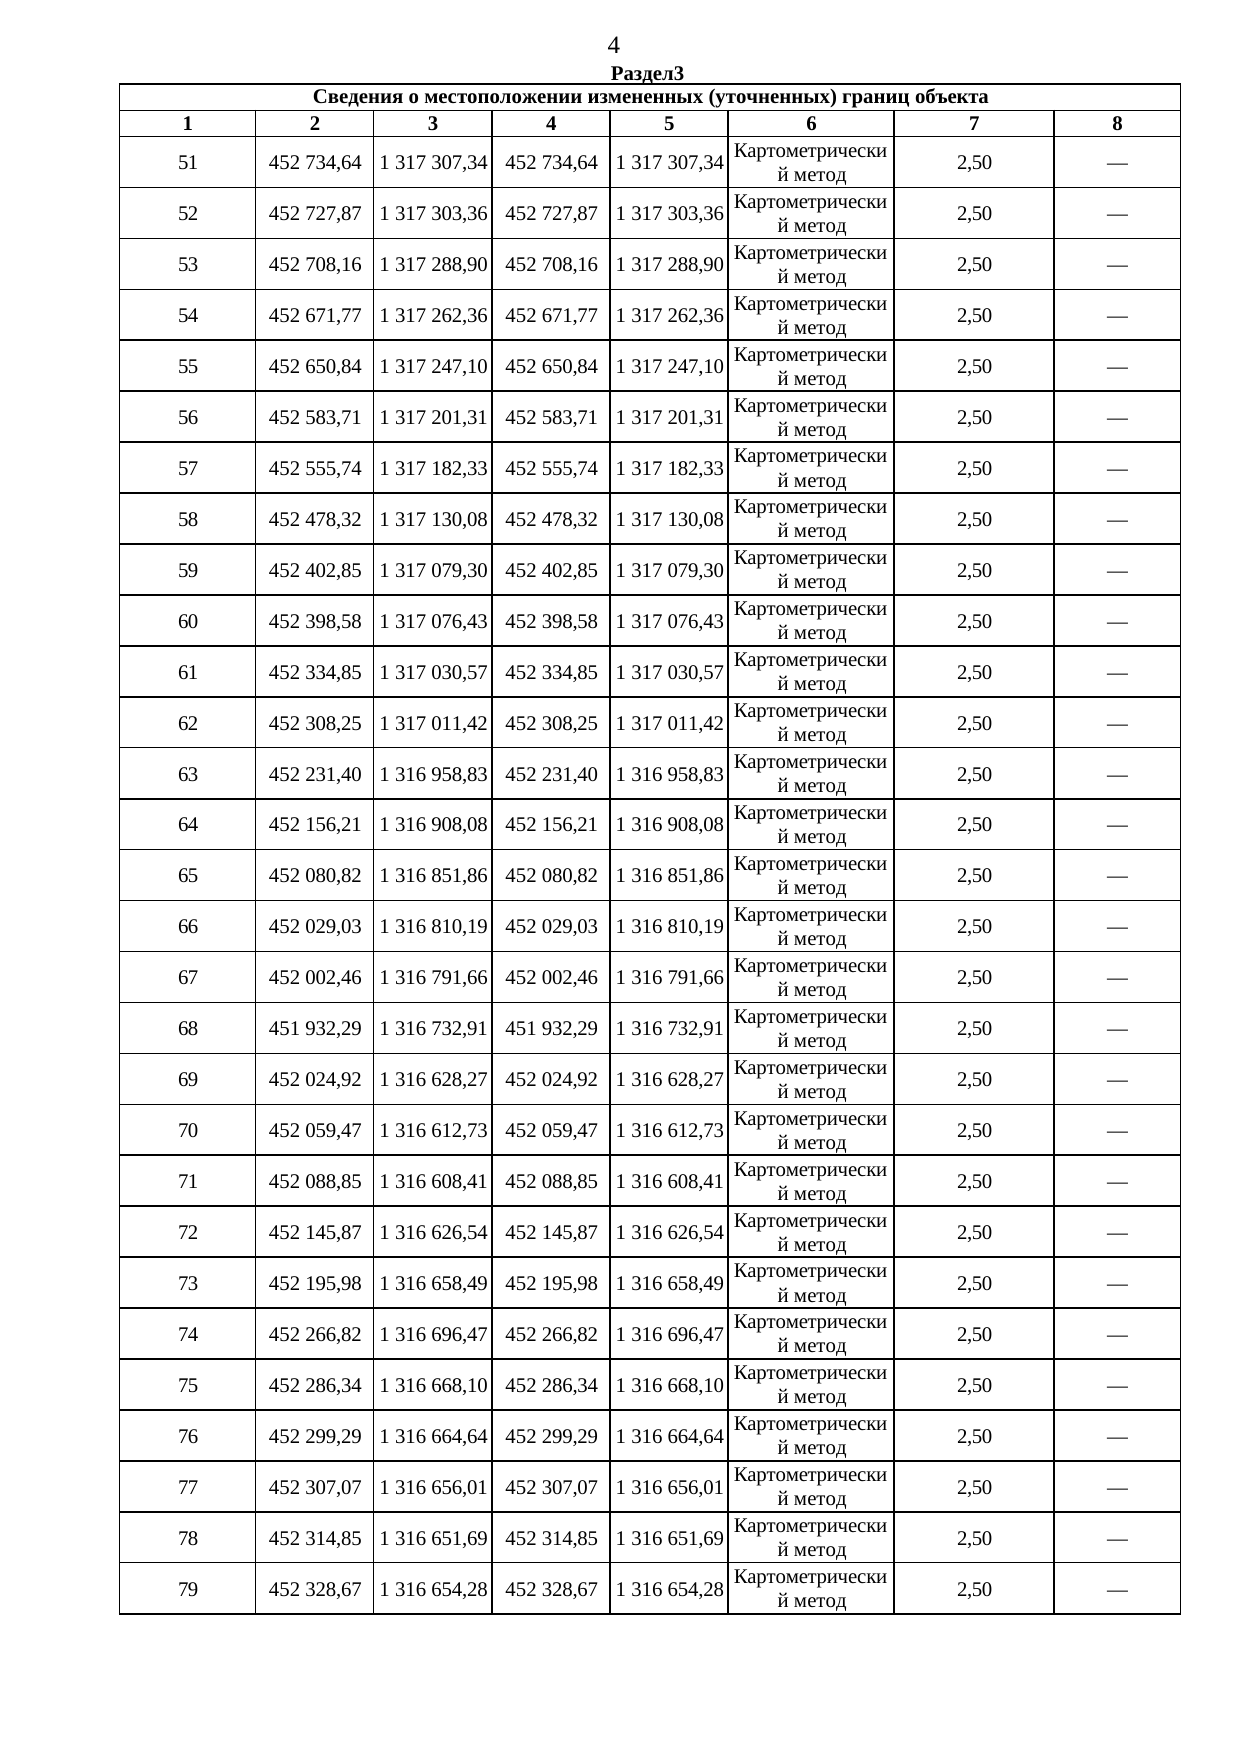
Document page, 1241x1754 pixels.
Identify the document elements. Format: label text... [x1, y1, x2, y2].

table_cell 452 314,85 [256, 1513, 373, 1562]
table_cell 56 [120, 392, 255, 441]
table_cell — [1055, 341, 1180, 390]
table_cell 59 [120, 545, 255, 594]
table_cell 1 316 628,27 [611, 1054, 727, 1103]
table_cell 62 [120, 698, 255, 747]
table_cell 1 316 851,86 [611, 850, 727, 900]
table_cell 2,50 [895, 1513, 1053, 1562]
table_cell 2,50 [895, 850, 1053, 900]
table_cell — [1055, 137, 1180, 187]
table_cell 70 [120, 1105, 255, 1154]
table_cell — [1055, 1054, 1180, 1103]
table_cell 2,50 [895, 1105, 1053, 1154]
table_cell 452 029,03 [256, 901, 373, 951]
table_cell 452 286,34 [256, 1360, 373, 1409]
table_cell 1 317 201,31 [374, 392, 491, 441]
table_cell 76 [120, 1411, 255, 1460]
table_header Сведения о местоположении измененных (уточненных) границ объекта [120, 85, 1180, 109]
table_cell 5 [611, 111, 727, 136]
table_cell — [1055, 850, 1180, 900]
table_cell 452 088,85 [256, 1156, 373, 1205]
table_cell — [1055, 1563, 1180, 1613]
table_cell 452 328,67 [256, 1563, 373, 1613]
table_cell 2,50 [895, 137, 1053, 187]
table_cell 1 317 030,57 [611, 647, 727, 696]
table_cell 1 317 182,33 [611, 443, 727, 492]
table_cell 452 024,92 [256, 1054, 373, 1103]
table_cell 452 307,07 [493, 1462, 609, 1511]
table_cell — [1055, 290, 1180, 339]
table_cell 4 [493, 111, 609, 136]
table_cell 67 [120, 952, 255, 1002]
table_cell 452 734,64 [493, 137, 609, 187]
table_cell 452 286,34 [493, 1360, 609, 1409]
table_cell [729, 1563, 893, 1613]
table_cell 1 317 288,90 [374, 239, 491, 288]
table_cell 1 316 810,19 [374, 901, 491, 951]
table_cell Картометрически й метод [729, 1258, 893, 1307]
table_cell 452 231,40 [256, 748, 373, 798]
table_cell 1 317 079,30 [611, 545, 727, 594]
table_cell — [1055, 239, 1180, 288]
table_cell Картометрически й метод [729, 748, 893, 798]
table_cell 2,50 [895, 545, 1053, 594]
table_cell 2,50 [895, 1462, 1053, 1511]
table_cell Картометрически й метод [729, 647, 893, 696]
table_cell 1 316 810,19 [611, 901, 727, 951]
table_cell 452 002,46 [256, 952, 373, 1002]
table_cell 452 478,32 [256, 494, 373, 543]
table_cell 452 478,32 [493, 494, 609, 543]
table_cell Картометрически й метод [729, 290, 893, 339]
table_cell Картометрически й метод [729, 239, 893, 288]
table_cell 452 650,84 [493, 341, 609, 390]
table_cell 1 317 076,43 [611, 596, 727, 645]
table_cell 452 308,25 [493, 698, 609, 747]
table_cell 3 [374, 111, 491, 136]
table_cell 1 316 664,64 [374, 1411, 491, 1460]
table_cell Картометрически й метод [729, 901, 893, 951]
table_cell 75 [120, 1360, 255, 1409]
table_cell 1 316 658,49 [374, 1258, 491, 1307]
table_cell 57 [120, 443, 255, 492]
table_cell 1 317 011,42 [611, 698, 727, 747]
table_cell 1 317 130,08 [374, 494, 491, 543]
table_cell 452 029,03 [493, 901, 609, 951]
table_cell 1 316 654,28 [374, 1563, 491, 1613]
table_cell 452 156,21 [256, 800, 373, 849]
table_cell 452 583,71 [256, 392, 373, 441]
table_cell 1 316 628,27 [374, 1054, 491, 1103]
table_cell 452 266,82 [493, 1309, 609, 1358]
table_cell 77 [120, 1462, 255, 1511]
table_cell Картометрически й метод [729, 1003, 893, 1052]
table_cell 452 671,77 [256, 290, 373, 339]
table_cell Картометрически й метод [729, 952, 893, 1002]
table_cell 1 317 262,36 [374, 290, 491, 339]
table_cell 2,50 [895, 698, 1053, 747]
table_cell 1 [120, 111, 255, 136]
table_cell — [1055, 545, 1180, 594]
table_cell 6 [729, 111, 893, 136]
table_cell 452 708,16 [256, 239, 373, 288]
table_cell 452 088,85 [493, 1156, 609, 1205]
table_cell 452 734,64 [256, 137, 373, 187]
table_cell Картометрически й метод [729, 1105, 893, 1154]
table_cell 1 317 288,90 [611, 239, 727, 288]
table_cell 2,50 [895, 647, 1053, 696]
table_cell — [1055, 748, 1180, 798]
table_cell 452 145,87 [493, 1207, 609, 1256]
table_cell 2,50 [895, 392, 1053, 441]
table_cell 1 317 307,34 [611, 137, 727, 187]
table_cell 1 317 303,36 [374, 188, 491, 237]
table_cell 1 316 908,08 [611, 800, 727, 849]
table_cell 1 317 076,43 [374, 596, 491, 645]
table_cell 1 316 696,47 [611, 1309, 727, 1358]
table_cell Картометрически й метод [729, 1513, 893, 1562]
table_cell 1 317 030,57 [374, 647, 491, 696]
table_cell — [1055, 494, 1180, 543]
table_cell Картометрически й метод [729, 1207, 893, 1256]
table_cell — [1055, 1258, 1180, 1307]
table_cell — [1055, 596, 1180, 645]
table_cell 452 708,16 [493, 239, 609, 288]
table_cell 1 316 608,41 [611, 1156, 727, 1205]
table_cell 452 555,74 [256, 443, 373, 492]
table_cell 2,50 [895, 1563, 1053, 1613]
table_cell 1 317 303,36 [611, 188, 727, 237]
table_cell — [1055, 1309, 1180, 1358]
table_cell 66 [120, 901, 255, 951]
table_cell 1 316 696,47 [374, 1309, 491, 1358]
table_cell Картометрически й метод [729, 850, 893, 900]
table_cell Картометрически й метод [729, 341, 893, 390]
table_cell — [1055, 1207, 1180, 1256]
table_cell 452 583,71 [493, 392, 609, 441]
table_cell Картометрически й метод [729, 1360, 893, 1409]
table_cell 2,50 [895, 188, 1053, 237]
table_cell 65 [120, 850, 255, 900]
table_cell 2,50 [895, 341, 1053, 390]
table_cell — [1055, 901, 1180, 951]
table_cell 452 334,85 [256, 647, 373, 696]
table_cell 452 231,40 [493, 748, 609, 798]
table_cell 79 [120, 1563, 255, 1613]
table_cell 452 650,84 [256, 341, 373, 390]
table_cell — [1055, 952, 1180, 1002]
table_cell Картометрически й метод [729, 1309, 893, 1358]
table_cell 2,50 [895, 1411, 1053, 1460]
table_cell Картометрически й метод [729, 443, 893, 492]
table_cell Картометрически й метод [729, 1462, 893, 1511]
table_cell 451 932,29 [256, 1003, 373, 1052]
table_cell Картометрически й метод [729, 392, 893, 441]
table_cell 58 [120, 494, 255, 543]
table_cell 1 317 247,10 [374, 341, 491, 390]
table_cell 2,50 [895, 1054, 1053, 1103]
table_cell 452 398,58 [256, 596, 373, 645]
table_cell 452 307,07 [256, 1462, 373, 1511]
table_cell 55 [120, 341, 255, 390]
table_cell 2,50 [895, 494, 1053, 543]
table_cell 2,50 [895, 748, 1053, 798]
table_cell 452 002,46 [493, 952, 609, 1002]
table_cell 2,50 [895, 1309, 1053, 1358]
table_cell 1 316 626,54 [374, 1207, 491, 1256]
table_cell 1 317 201,31 [611, 392, 727, 441]
table_cell 1 316 656,01 [374, 1462, 491, 1511]
table_cell 452 145,87 [256, 1207, 373, 1256]
table_cell 2,50 [895, 290, 1053, 339]
table_cell — [1055, 1411, 1180, 1460]
table_cell 1 316 791,66 [374, 952, 491, 1002]
table_cell — [1055, 647, 1180, 696]
table_cell — [1055, 800, 1180, 849]
table_cell 1 316 654,28 [611, 1563, 727, 1613]
table_cell — [1055, 1360, 1180, 1409]
table_cell 452 334,85 [493, 647, 609, 696]
table_cell — [1055, 443, 1180, 492]
table_cell 1 316 651,69 [611, 1513, 727, 1562]
table_cell 452 671,77 [493, 290, 609, 339]
table_cell 64 [120, 800, 255, 849]
table_cell 2,50 [895, 901, 1053, 951]
table_cell 1 317 011,42 [374, 698, 491, 747]
table_cell 1 316 732,91 [611, 1003, 727, 1052]
table_cell 452 059,47 [256, 1105, 373, 1154]
table_cell 1 317 307,34 [374, 137, 491, 187]
table_cell 78 [120, 1513, 255, 1562]
table_cell — [1055, 1462, 1180, 1511]
table_cell 1 316 651,69 [374, 1513, 491, 1562]
table_cell 60 [120, 596, 255, 645]
table_cell Картометрически й метод [729, 1054, 893, 1103]
table_cell 452 308,25 [256, 698, 373, 747]
table_cell Картометрически й метод [729, 1156, 893, 1205]
table_cell 68 [120, 1003, 255, 1052]
table_cell 2,50 [895, 1003, 1053, 1052]
table_cell 452 156,21 [493, 800, 609, 849]
table_cell 2,50 [895, 1156, 1053, 1205]
table_cell 52 [120, 188, 255, 237]
table_cell 1 316 656,01 [611, 1462, 727, 1511]
table_cell — [1055, 188, 1180, 237]
table_cell Картометрически й метод [729, 494, 893, 543]
table_cell 452 328,67 [493, 1563, 609, 1613]
table_cell 452 555,74 [493, 443, 609, 492]
table_cell 1 316 851,86 [374, 850, 491, 900]
table_cell 2,50 [895, 1207, 1053, 1256]
table_cell 1 316 958,83 [374, 748, 491, 798]
table_cell 2,50 [895, 443, 1053, 492]
table_cell Картометрически й метод [729, 1411, 893, 1460]
table_cell 452 314,85 [493, 1513, 609, 1562]
table_cell 452 080,82 [256, 850, 373, 900]
table_cell 63 [120, 748, 255, 798]
table_cell 452 402,85 [493, 545, 609, 594]
table_cell 2,50 [895, 952, 1053, 1002]
table_cell 1 317 262,36 [611, 290, 727, 339]
table_cell 452 024,92 [493, 1054, 609, 1103]
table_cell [729, 137, 893, 187]
table_cell — [1055, 392, 1180, 441]
table_cell 53 [120, 239, 255, 288]
table_cell 452 398,58 [493, 596, 609, 645]
table_cell Картометрически й метод [729, 596, 893, 645]
table_cell 1 317 182,33 [374, 443, 491, 492]
table_cell 74 [120, 1309, 255, 1358]
table_cell 452 727,87 [493, 188, 609, 237]
table_cell 1 316 668,10 [374, 1360, 491, 1409]
table_cell — [1055, 1513, 1180, 1562]
table_cell 1 316 732,91 [374, 1003, 491, 1052]
table_cell 1 316 658,49 [611, 1258, 727, 1307]
table_cell 452 059,47 [493, 1105, 609, 1154]
table_cell 1 316 612,73 [374, 1105, 491, 1154]
table_cell — [1055, 1105, 1180, 1154]
table_cell 73 [120, 1258, 255, 1307]
table_cell Картометрически й метод [729, 698, 893, 747]
table_cell 7 [895, 111, 1053, 136]
table_cell 51 [120, 137, 255, 187]
table_cell 451 932,29 [493, 1003, 609, 1052]
table_cell 2,50 [895, 800, 1053, 849]
table_cell 2,50 [895, 596, 1053, 645]
table_cell 61 [120, 647, 255, 696]
table_cell 452 402,85 [256, 545, 373, 594]
table_cell 1 316 791,66 [611, 952, 727, 1002]
table_cell 69 [120, 1054, 255, 1103]
table_cell 2,50 [895, 1360, 1053, 1409]
table_cell Картометрически й метод [729, 188, 893, 237]
table_cell 1 316 958,83 [611, 748, 727, 798]
table_cell 452 299,29 [493, 1411, 609, 1460]
table_cell 54 [120, 290, 255, 339]
table_cell 452 195,98 [256, 1258, 373, 1307]
table_cell 1 317 247,10 [611, 341, 727, 390]
table_cell 2 [256, 111, 373, 136]
table_cell 452 080,82 [493, 850, 609, 900]
table_cell 452 195,98 [493, 1258, 609, 1307]
table_cell 1 316 664,64 [611, 1411, 727, 1460]
table_cell — [1055, 1003, 1180, 1052]
table_cell Картометрически й метод [729, 545, 893, 594]
table_cell 2,50 [895, 239, 1053, 288]
table_cell 1 316 668,10 [611, 1360, 727, 1409]
table_cell 452 727,87 [256, 188, 373, 237]
table_cell 2,50 [895, 1258, 1053, 1307]
table_cell 1 317 079,30 [374, 545, 491, 594]
table_cell 1 316 908,08 [374, 800, 491, 849]
table_cell 8 [1055, 111, 1180, 136]
table_cell 1 317 130,08 [611, 494, 727, 543]
table_cell 71 [120, 1156, 255, 1205]
table_cell 452 266,82 [256, 1309, 373, 1358]
table_cell 72 [120, 1207, 255, 1256]
table_cell — [1055, 698, 1180, 747]
table_cell 1 316 612,73 [611, 1105, 727, 1154]
table_cell 1 316 626,54 [611, 1207, 727, 1256]
table_cell 1 316 608,41 [374, 1156, 491, 1205]
table_cell 452 299,29 [256, 1411, 373, 1460]
table_cell — [1055, 1156, 1180, 1205]
table_cell Картометрически й метод [729, 800, 893, 849]
